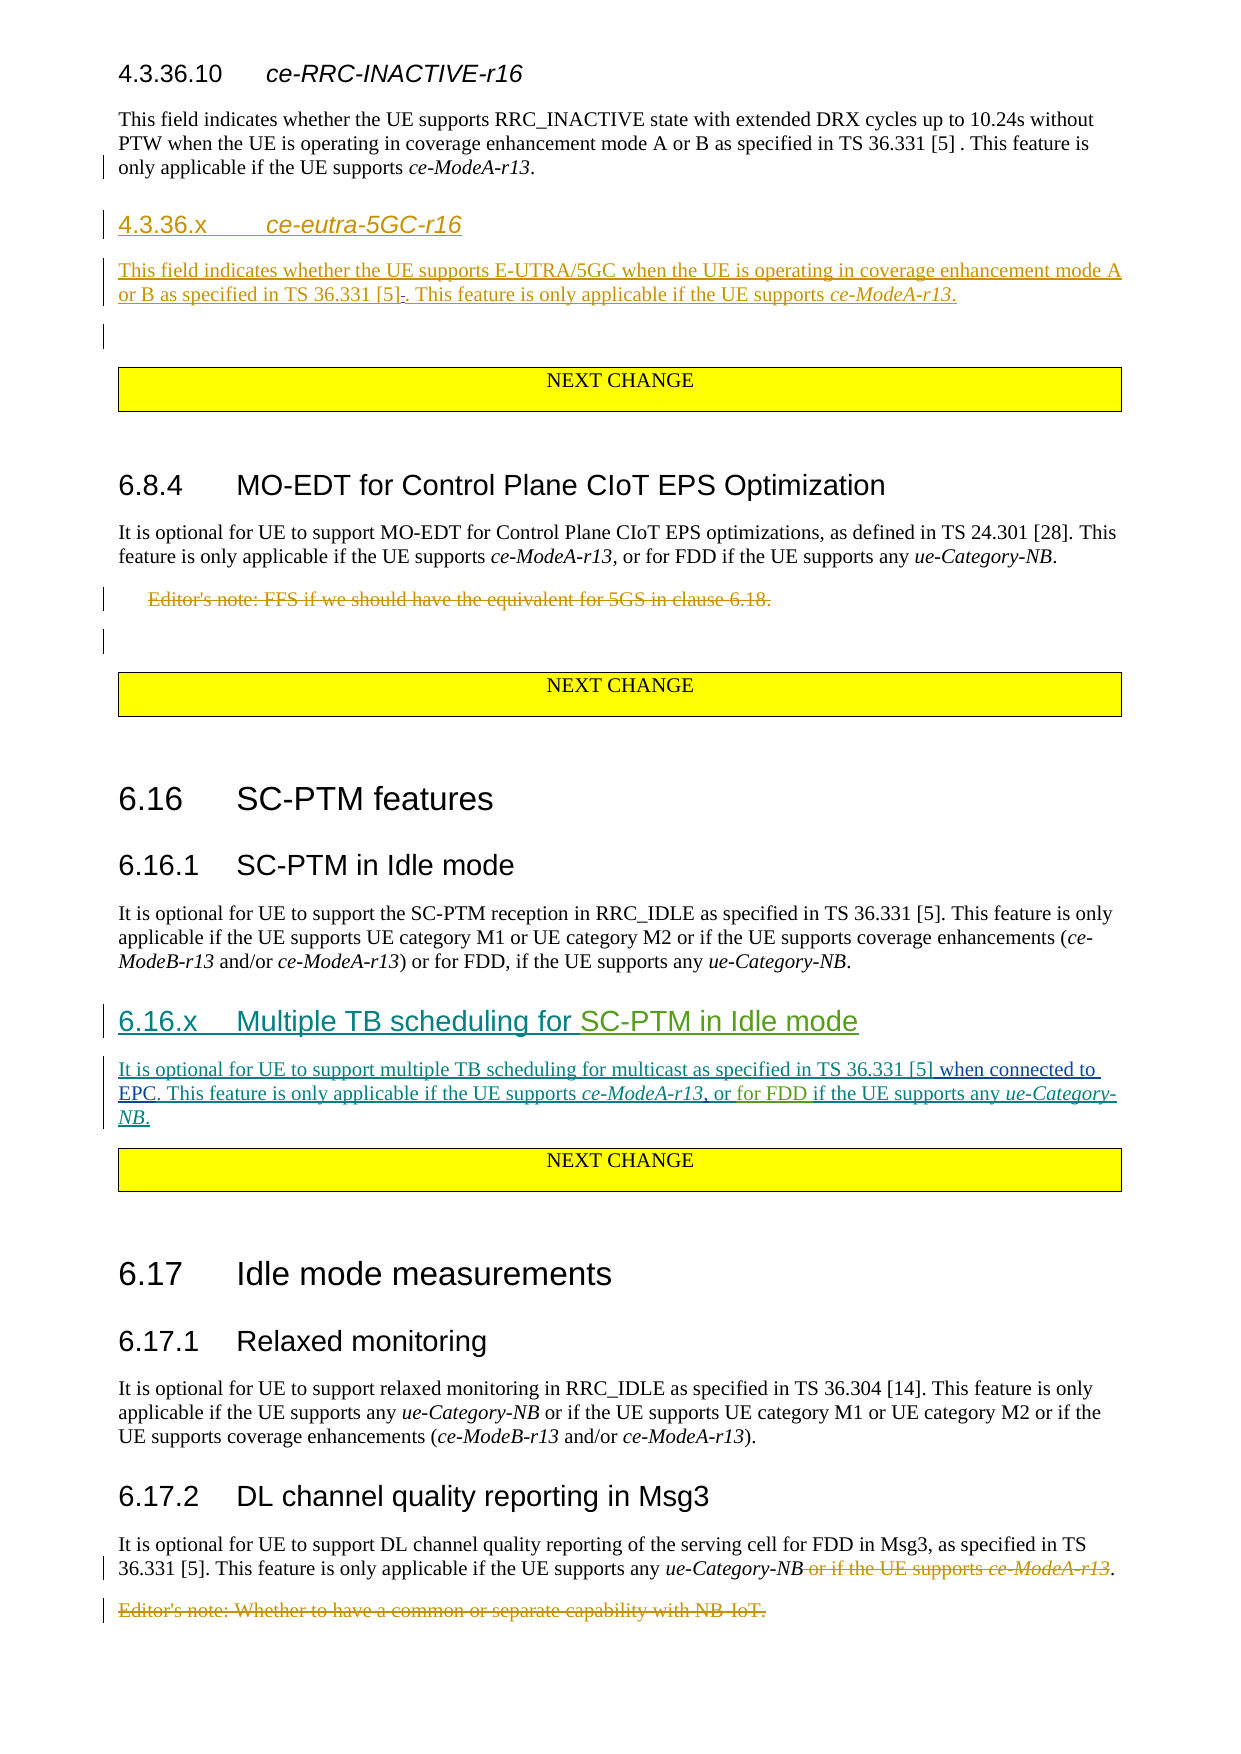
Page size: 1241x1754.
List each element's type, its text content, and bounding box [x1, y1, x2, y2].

subtitle 4.3.36.10 ce-RRC-INACTIVE-r16 [118, 59, 1122, 88]
subtitle 6.17.2 DL channel quality reporting in Msg3 [118, 1479, 1122, 1513]
table_header NEXT CHANGE [119, 1149, 1121, 1191]
table_header NEXT CHANGE [119, 368, 1121, 411]
subtitle 6.17.1 Relaxed monitoring [118, 1323, 1122, 1357]
text It is optional for UE to support MO-EDT for Control Plane CIoT EPS optimizations, as defined in TS 24.301 [28]. This feature is only applicable if the UE supports ce-ModeA-r13, or for FDD if the UE supports any ue-Category-NB. [118, 520, 1122, 568]
text This field indicates whether the UE supports RRC_INACTIVE state with extended DRX cycles up to 10.24s without PTW when the UE is operating in coverage enhancement mode A or B as specified in TS 36.331 [5] . This feature is only applicable if the UE supports ce-ModeA-r13. [118, 107, 1122, 179]
subtitle 6.16 SC-PTM features [118, 779, 1122, 817]
subtitle 6.17 Idle mode measurements [118, 1254, 1122, 1292]
text It is optional for UE to support DL channel quality reporting of the serving cell for FDD in Msg3, as specified in TS 36.331 [5]. This feature is only applicable if the UE supports any ue-Category-NB. [118, 1532, 1122, 1580]
text It is optional for UE to support relaxed monitoring in RRC_IDLE as specified in TS 36.304 [14]. This feature is only applicable if the UE supports any ue-Category-NB or if the UE supports UE category M1 or UE category M2 or if the UE supports coverage enhancements (ce-ModeB-r13 and/or ce-ModeA-r13). [118, 1376, 1122, 1448]
subtitle 6.8.4 MO-EDT for Control Plane CIoT EPS Optimization [118, 467, 1122, 501]
table_header NEXT CHANGE [119, 673, 1121, 716]
subtitle 6.16.1 SC-PTM in Idle mode [118, 848, 1122, 882]
text It is optional for UE to support the SC-PTM reception in RRC_IDLE as specified in TS 36.331 [5]. This feature is only applicable if the UE supports UE category M1 or UE category M2 or if the UE supports coverage enhancements (ce-ModeB-r13 and/or ce-ModeA-r13) or for FDD, if the UE supports any ue-Category-NB. [118, 901, 1122, 973]
